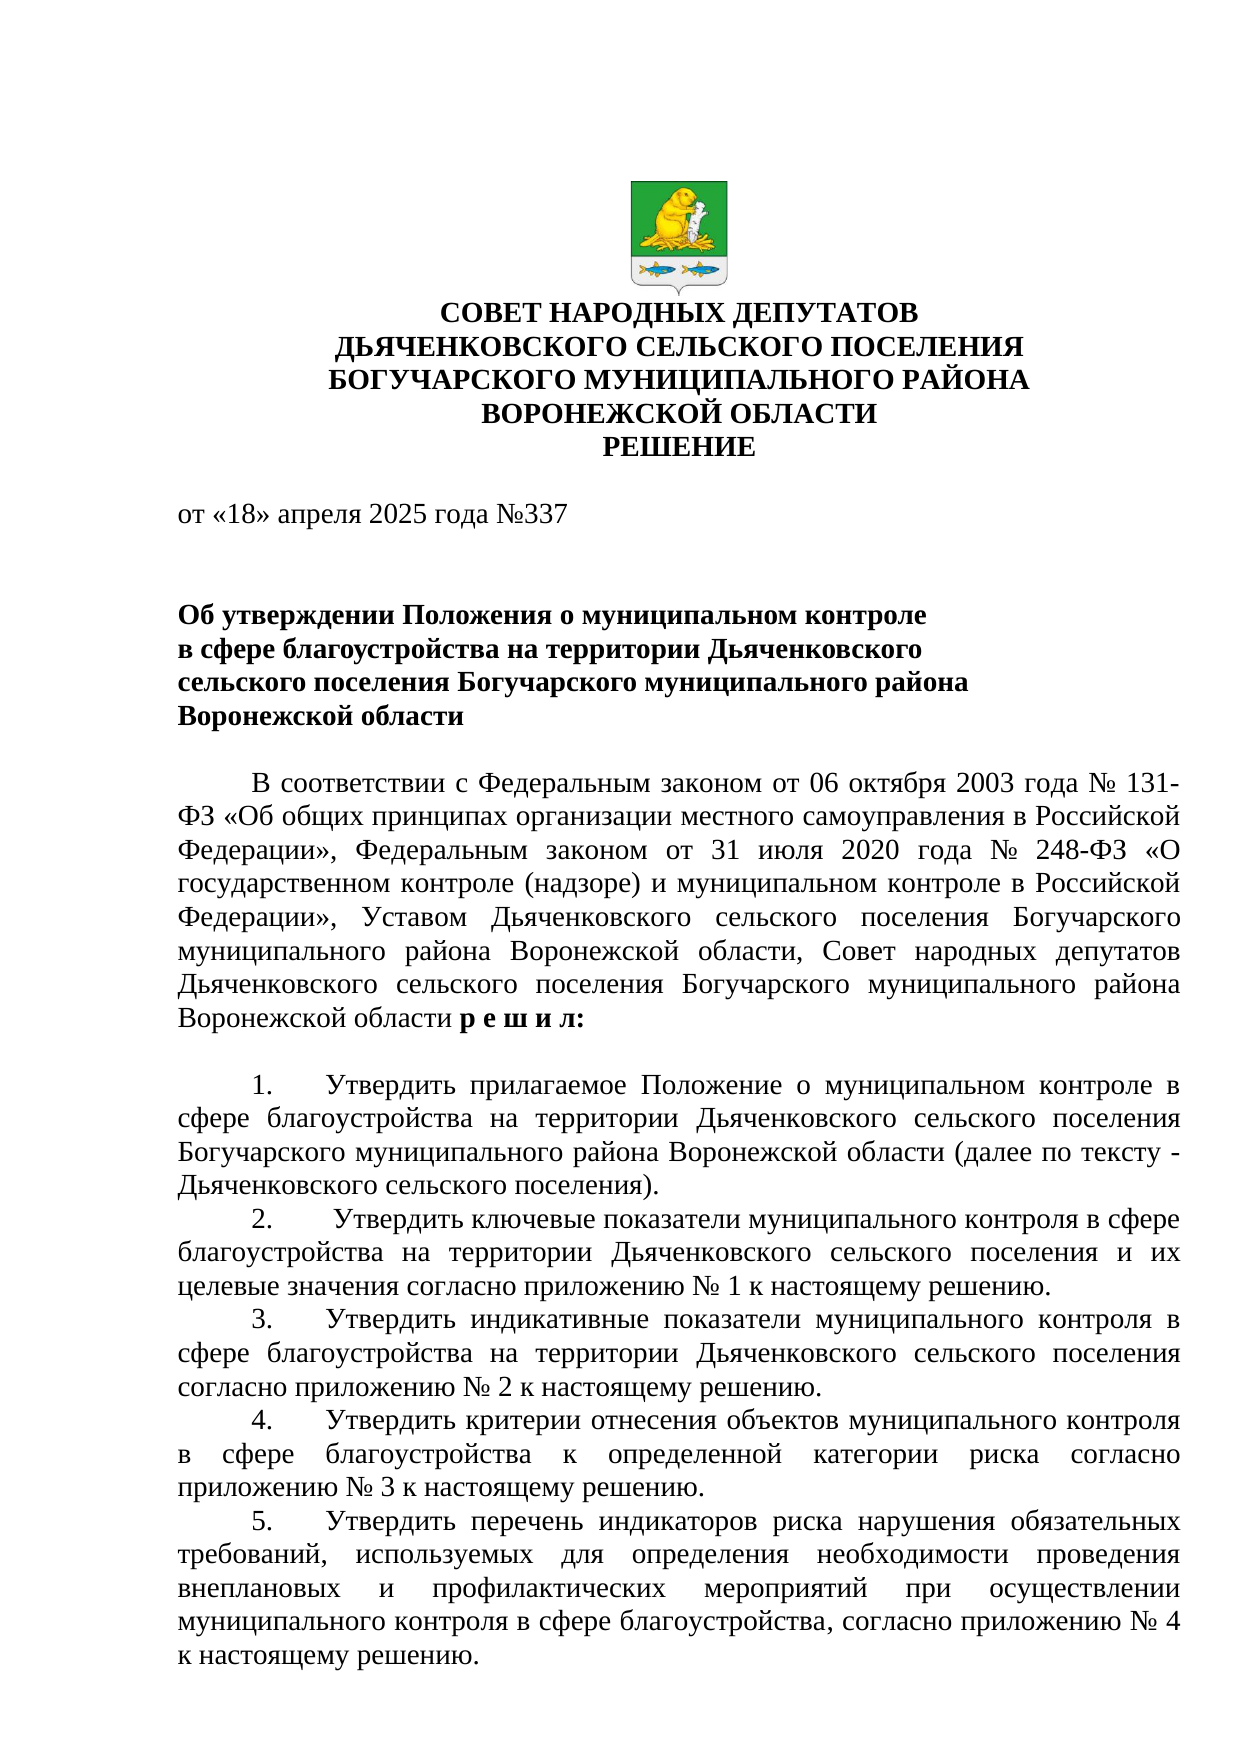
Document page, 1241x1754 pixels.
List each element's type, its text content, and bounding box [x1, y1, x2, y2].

list Утвердить прилагаемое Положение о муниципальном контроле в сфере благоустройства на территории Дьяченковского сельского поселения Богучарского муниципального района Воронежской области (далее по тексту - Дьяченковского сельского поселения). [177, 1067, 1181, 1201]
title БОГУЧАРСКОГО МУНИЦИПАЛЬНОГО РАЙОНА [177, 362, 1181, 396]
title РЕШЕНИЕ [177, 429, 1181, 463]
text Воронежской области [177, 698, 1181, 731]
list Утвердить индикативные показатели муниципального контроля в сфере благоустройства на территории Дьяченковского сельского поселения согласно приложению № 2 к настоящему решению. [177, 1302, 1181, 1402]
text Об утверждении Положения о муниципальном контроле [177, 597, 1181, 631]
title СОВЕТ НАРОДНЫХ ДЕПУТАТОВ [177, 295, 1181, 329]
title ВОРОНЕЖСКОЙ ОБЛАСТИ [177, 396, 1181, 429]
title от «18» апреля 2025 года №337 [177, 497, 1181, 530]
text в сфере благоустройства на территории Дьяченковского [177, 631, 1181, 664]
picture [630, 181, 728, 296]
title ДЬЯЧЕНКОВСКОГО СЕЛЬСКОГО ПОСЕЛЕНИЯ [177, 329, 1181, 362]
text В соответствии с Федеральным законом от 06 октября 2003 года № 131-ФЗ «Об общих принципах организации местного самоуправления в Российской Федерации», Федеральным законом от 31 июля 2020 года № 248-ФЗ «О государственном контроле (надзоре) и муниципальном контроле в Российской Федерации», Уставом Дьяченковского сельского поселения Богучарского муниципального района Воронежской области, Совет народных депутатов Дьяченковского сельского поселения Богучарского муниципального района Воронежской области р е ш и л: [177, 765, 1181, 1033]
list Утвердить критерии отнесения объектов муниципального контроля в сфере благоустройства к определенной категории риска согласно приложению № 3 к настоящему решению. [177, 1402, 1181, 1503]
text сельского поселения Богучарского муниципального района [177, 664, 1181, 698]
list Утвердить ключевые показатели муниципального контроля в сфере благоустройства на территории Дьяченковского сельского поселения и их целевые значения согласно приложению № 1 к настоящему решению. [177, 1201, 1181, 1302]
list Утвердить перечень индикаторов риска нарушения обязательных требований, используемых для определения необходимости проведения внеплановых и профилактических мероприятий при осуществлении муниципального контроля в сфере благоустройства, согласно приложению № 4 к настоящему решению. [177, 1503, 1181, 1671]
